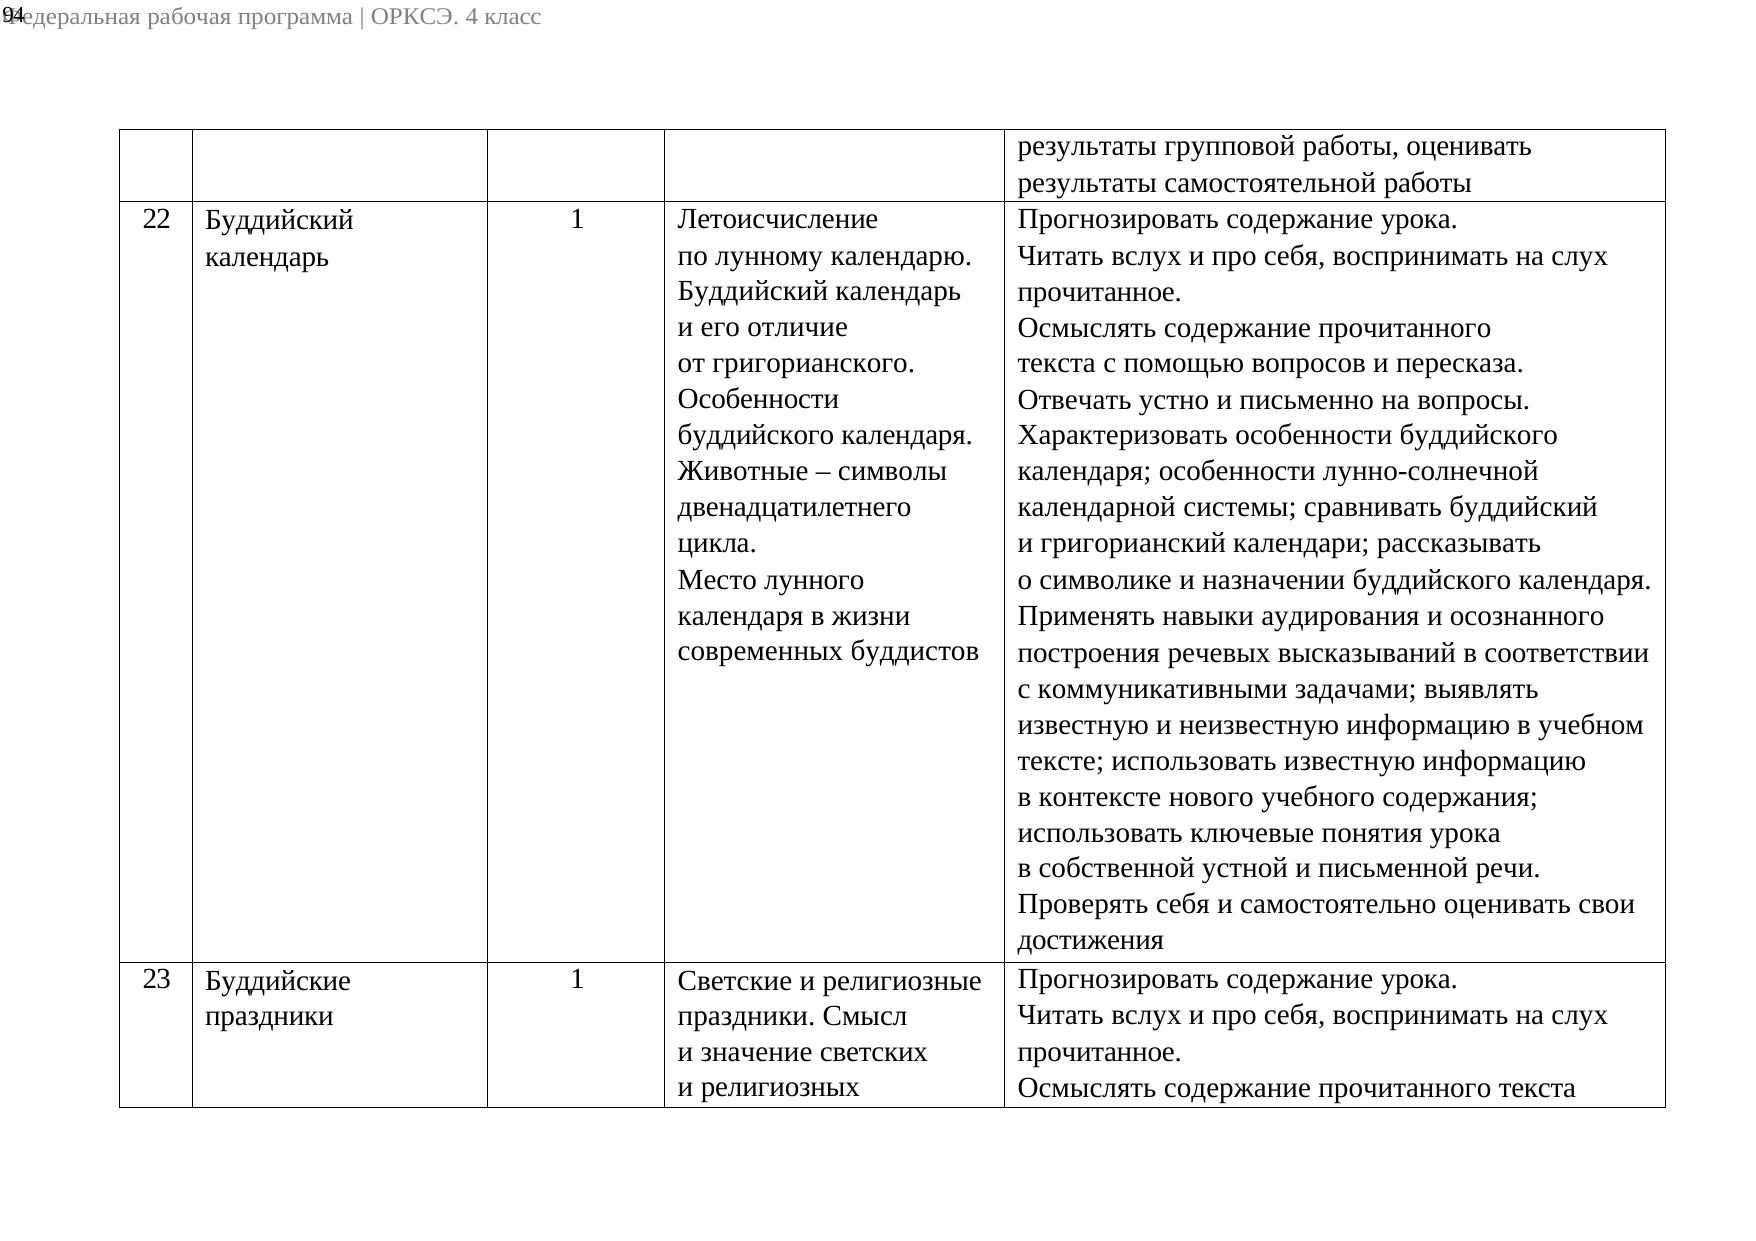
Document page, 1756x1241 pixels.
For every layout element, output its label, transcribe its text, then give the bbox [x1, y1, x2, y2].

table_header [120, 130, 192, 201]
table_cell Буддийские праздники [193, 963, 487, 1107]
table_cell 22 [120, 202, 192, 962]
table_cell 23 [120, 963, 192, 1107]
table_header [193, 130, 487, 201]
table_header [665, 130, 1004, 201]
table_header результаты групповой работы, оценивать результаты самостоятельной работы [1005, 130, 1665, 201]
table_cell Буддийский календарь [193, 202, 487, 962]
table_cell Летоисчисление по лунному календарю. Буддийский календарь и его отличие от григорианского. Особенности буддийского календаря. Животные – символы двенадцатилетнего цикла. Место лунного календаря в жизни современных буддистов [665, 202, 1004, 962]
table_cell Прогнозировать содержание урока. Читать вслух и про себя, воспринимать на слух прочитанное. Осмыслять содержание прочитанного текста [1005, 963, 1665, 1107]
table_cell 1 [488, 202, 664, 962]
table_cell Прогнозировать содержание урока. Читать вслух и про себя, воспринимать на слух прочитанное. Осмыслять содержание прочитанного текста с помощью вопросов и пересказа. Отвечать устно и письменно на вопросы. Характеризовать особенности буддийского календаря; особенности лунно-солнечной календарной системы; сравнивать буддийский и григорианский календари; рассказывать о символике и назначении буддийского календаря. Применять навыки аудирования и осознанного построения речевых высказываний в соответствии с коммуникативными задачами; выявлять известную и неизвестную информацию в учебном тексте; использовать известную информацию в контексте нового учебного содержания; использовать ключевые понятия урока в собственной устной и письменной речи. Проверять себя и самостоятельно оценивать свои достижения [1005, 202, 1665, 962]
table_cell 1 [488, 963, 664, 1107]
table_header [488, 130, 664, 201]
table_cell Светские и религиозные праздники. Смысл и значение светских и религиозных [665, 963, 1004, 1107]
